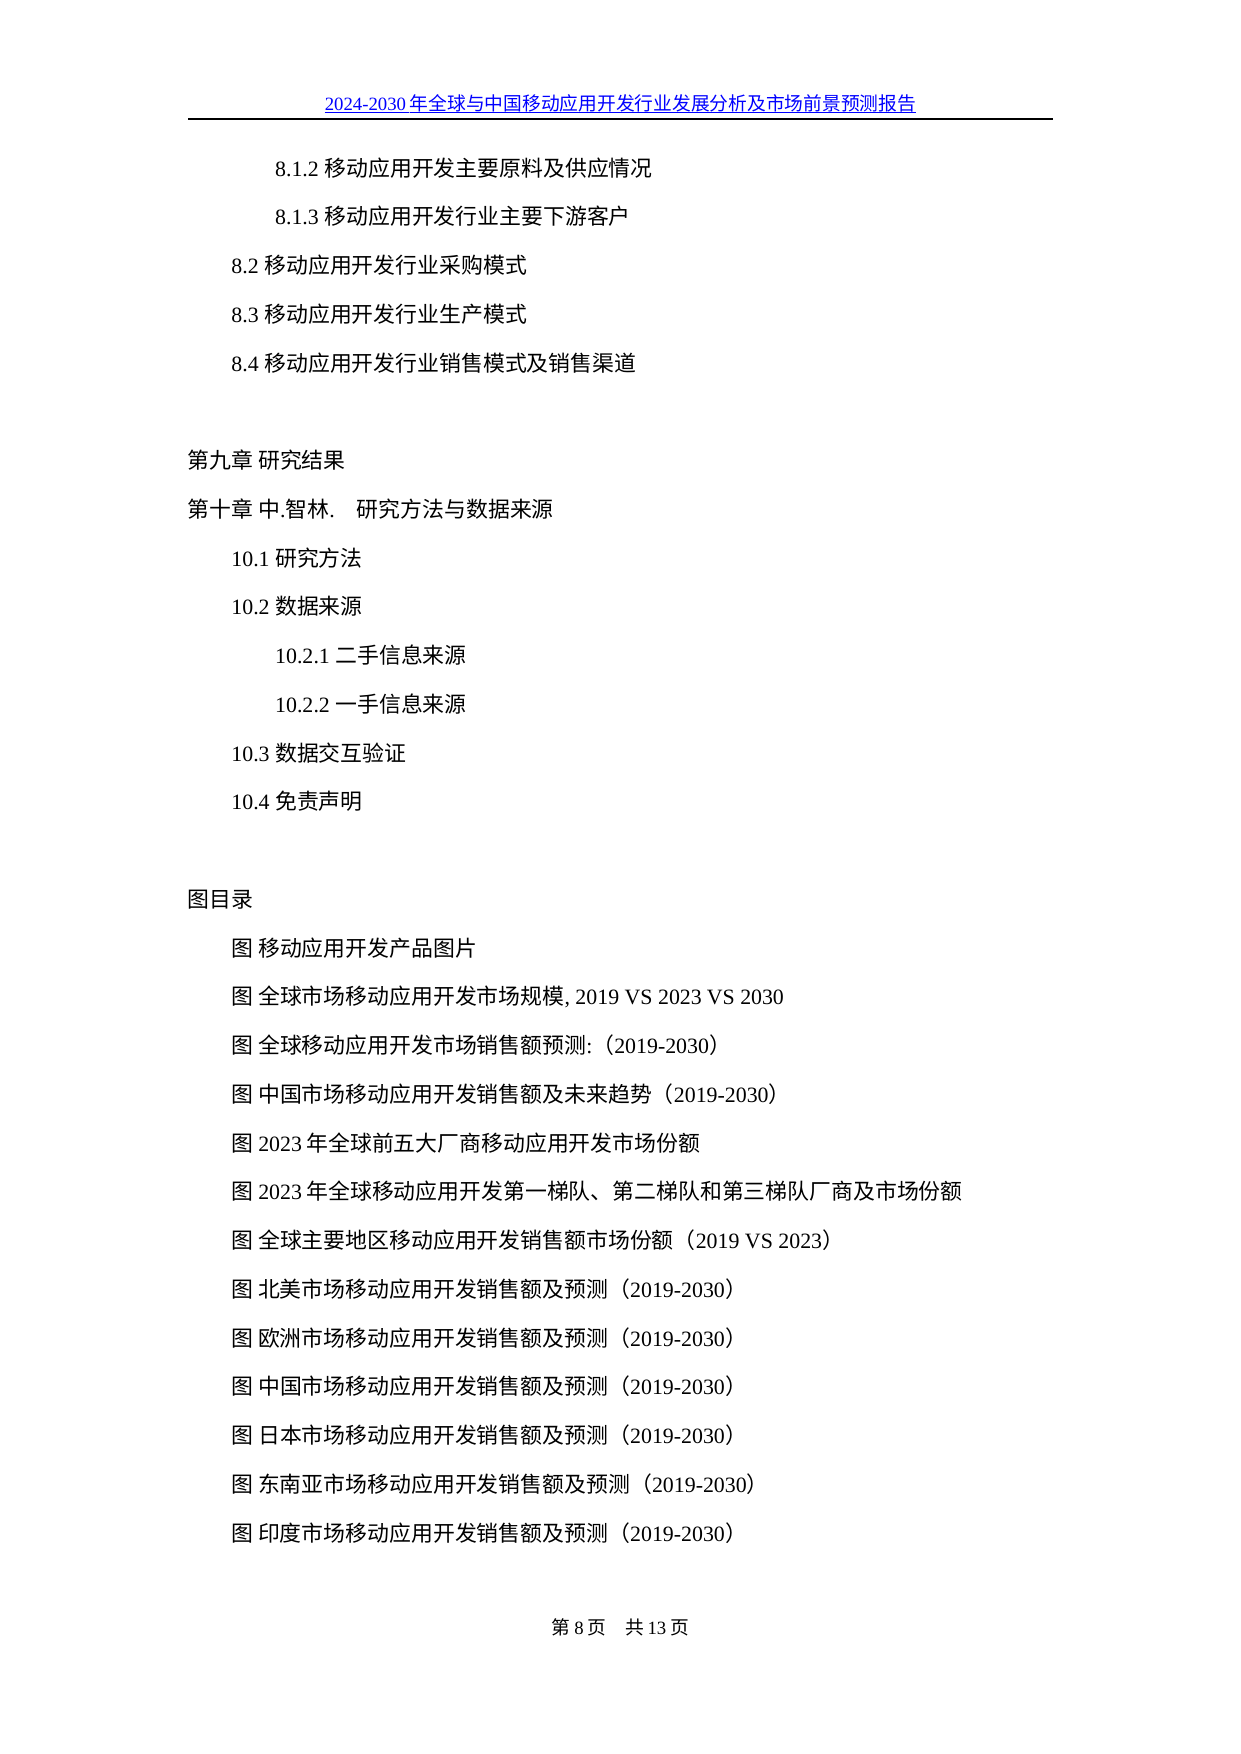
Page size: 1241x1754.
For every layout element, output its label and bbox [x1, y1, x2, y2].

text [187, 150, 1053, 1548]
